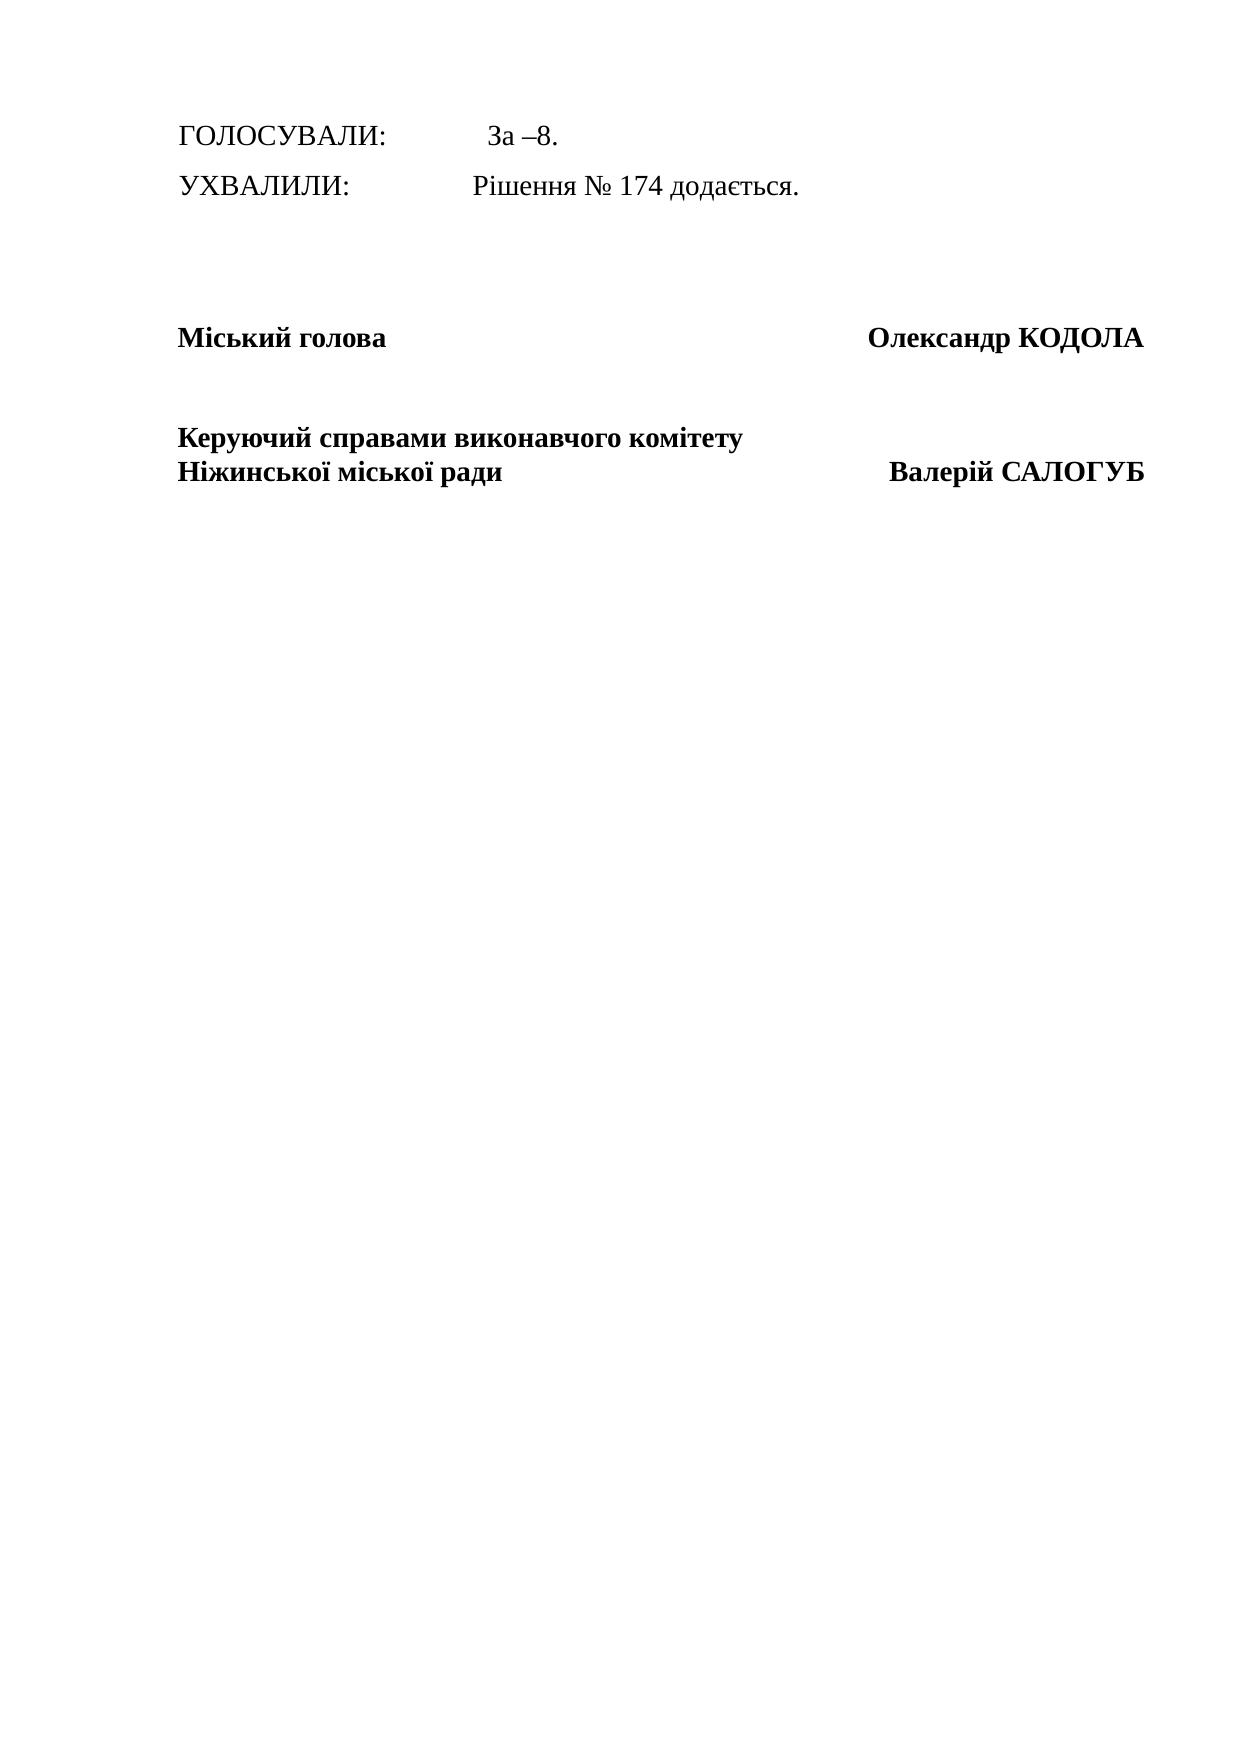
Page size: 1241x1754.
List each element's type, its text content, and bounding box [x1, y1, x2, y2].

table_cell За –8. [454, 118, 1152, 168]
text Ніжинської міської ради Валерій САЛОГУБ [177, 454, 1152, 488]
text Керуючий справами виконавчого комітету [177, 421, 1152, 454]
text Міський голова Олександр КОДОЛА [177, 320, 1152, 353]
table_cell УХВАЛИЛИ: [177, 168, 454, 214]
table_cell Рішення № 174 додається. [454, 168, 1152, 214]
table_cell ГОЛОСУВАЛИ: [177, 118, 454, 168]
